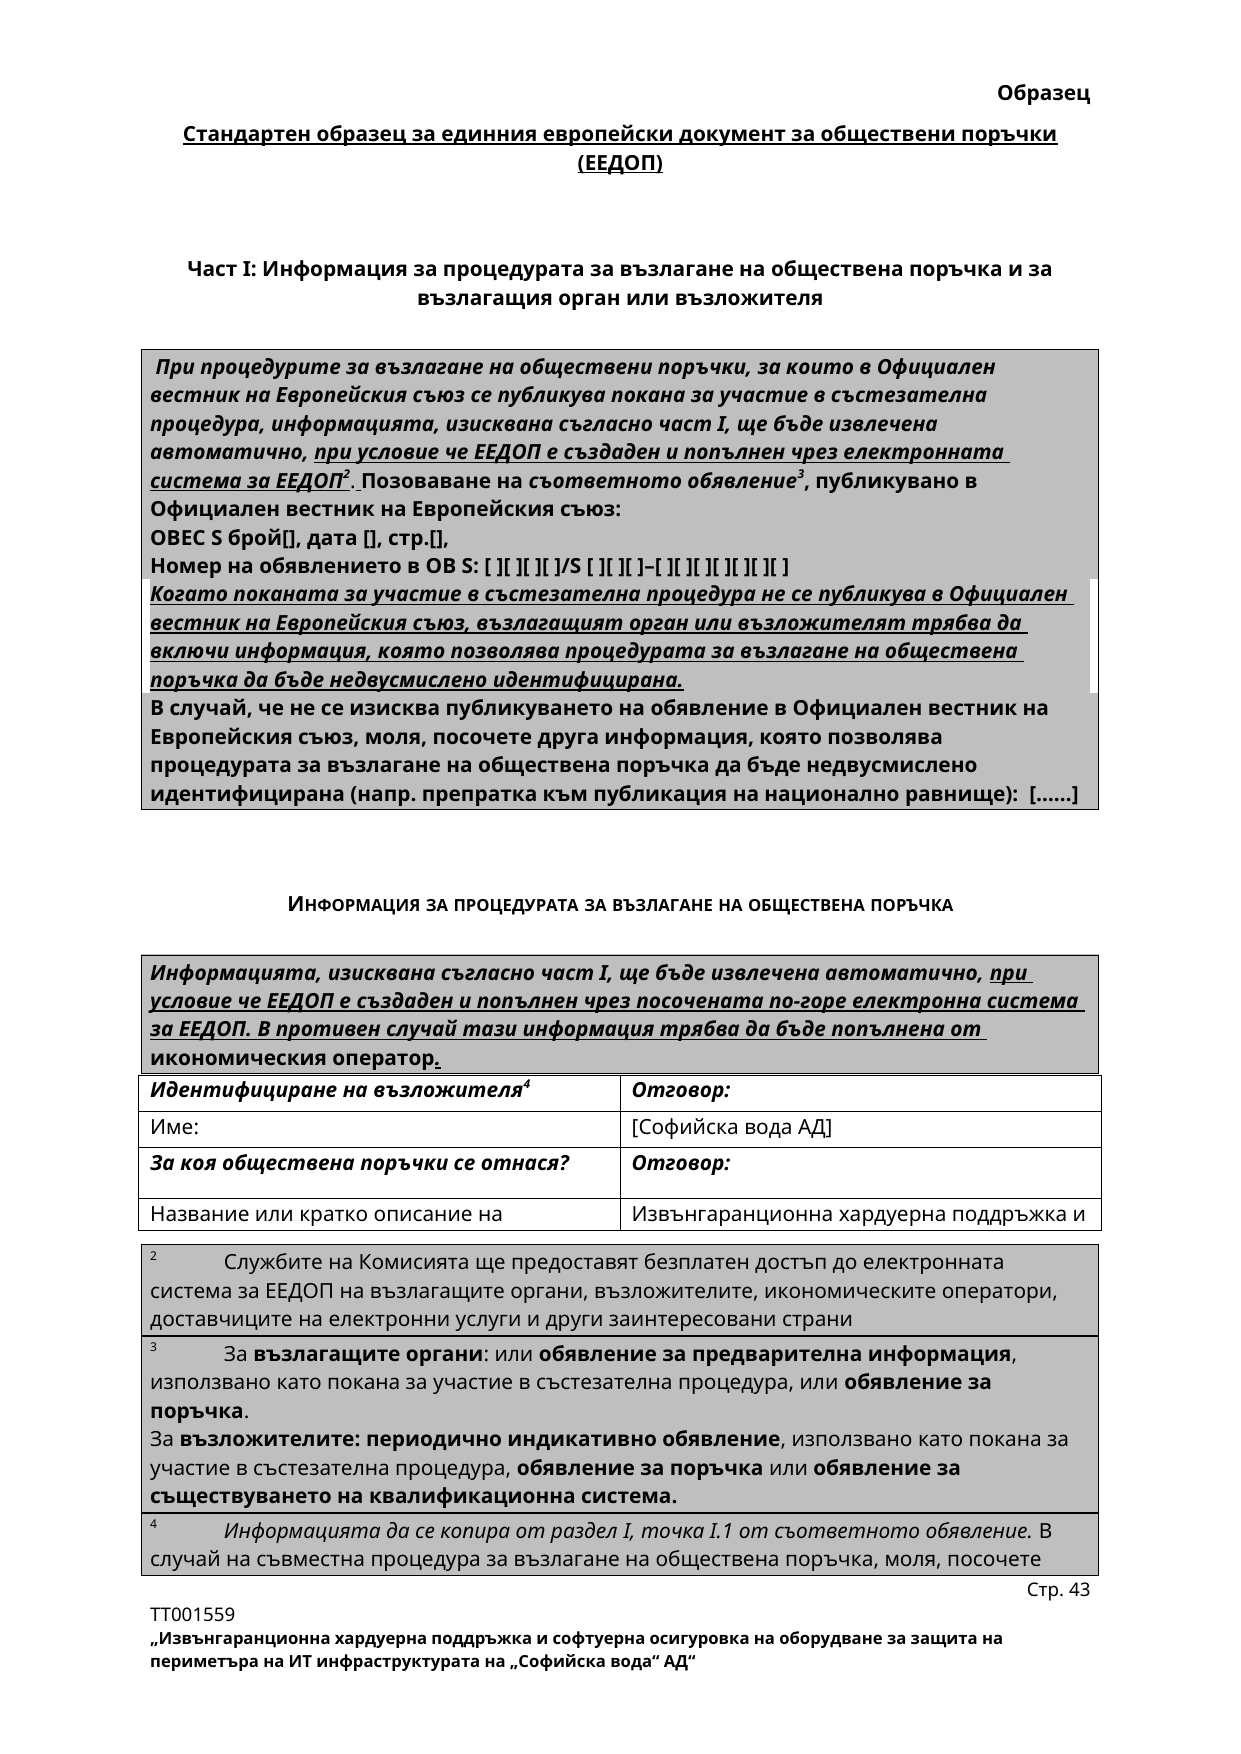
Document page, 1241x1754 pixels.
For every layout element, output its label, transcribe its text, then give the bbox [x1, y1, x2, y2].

text Образец [215, 78, 1090, 107]
table_cell Отговор: [621, 1148, 1101, 1198]
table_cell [139, 1199, 620, 1230]
table_header Идентифициране на възложителя [139, 1076, 620, 1111]
table_cell Име: [139, 1112, 620, 1147]
table_cell [Софийска вода АД] [621, 1112, 1101, 1147]
text Информацията, изисквана съгласно част I, ще бъде извлечена автоматично, при условие че ЕЕДОП е създаден и попълнен чрез посочената по-горе електронна система за ЕЕДОП. В противен случай тази информация трябва да бъде попълнена от икономическия оператор. [142, 956, 1098, 1073]
text Стандартен образец за единния европейски документ за обществени поръчки (ЕЕДОП) [150, 119, 1090, 176]
table_cell За коя обществена поръчки се отнася? [139, 1148, 620, 1198]
title Част І: Информация за процедурата за възлагане на обществена поръчка и за възлагащия орган или възложителя [150, 254, 1090, 311]
title Информация за процедурата за възлагане на обществена поръчка [150, 889, 1090, 917]
table_header Отговор: [621, 1076, 1101, 1111]
text В случай, че не се изисква публикуването на обявление в Официален вестник на Европейския съюз, моля, посочете друга информация, която позволява процедурата за възлагане на обществена поръчка да бъде недвусмислено идентифицирана (напр. препратка към публикация на национално равнище): [……] [142, 690, 1098, 809]
text Когато поканата за участие в състезателна процедура не се публикува в Официален вестник на Европейския съюз, възлагащият орган или възложителят трябва да включи информация, която позволява процедурата за възлагане на обществена поръчка да бъде недвусмислено идентифицирана. [150, 579, 1090, 690]
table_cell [621, 1199, 1101, 1230]
text При процедурите за възлагане на обществени поръчки, за които в Официален вестник на Европейския съюз се публикува покана за участие в състезателна процедура, информацията, изисквана съгласно част I, ще бъде извлечена автоматично, при условие че ЕЕДОП е създаден и попълнен чрез електронната система за ЕЕДОП. Позоваване на съответното обявление, публикувано в Официален вестник на Европейския съюз: OВEС S брой[], дата [], стр.[], Номер на обявлението в ОВ S: [ ][ ][ ][ ]/S [ ][ ][ ]–[ ][ ][ ][ ][ ][ ][ ] [142, 350, 1098, 579]
